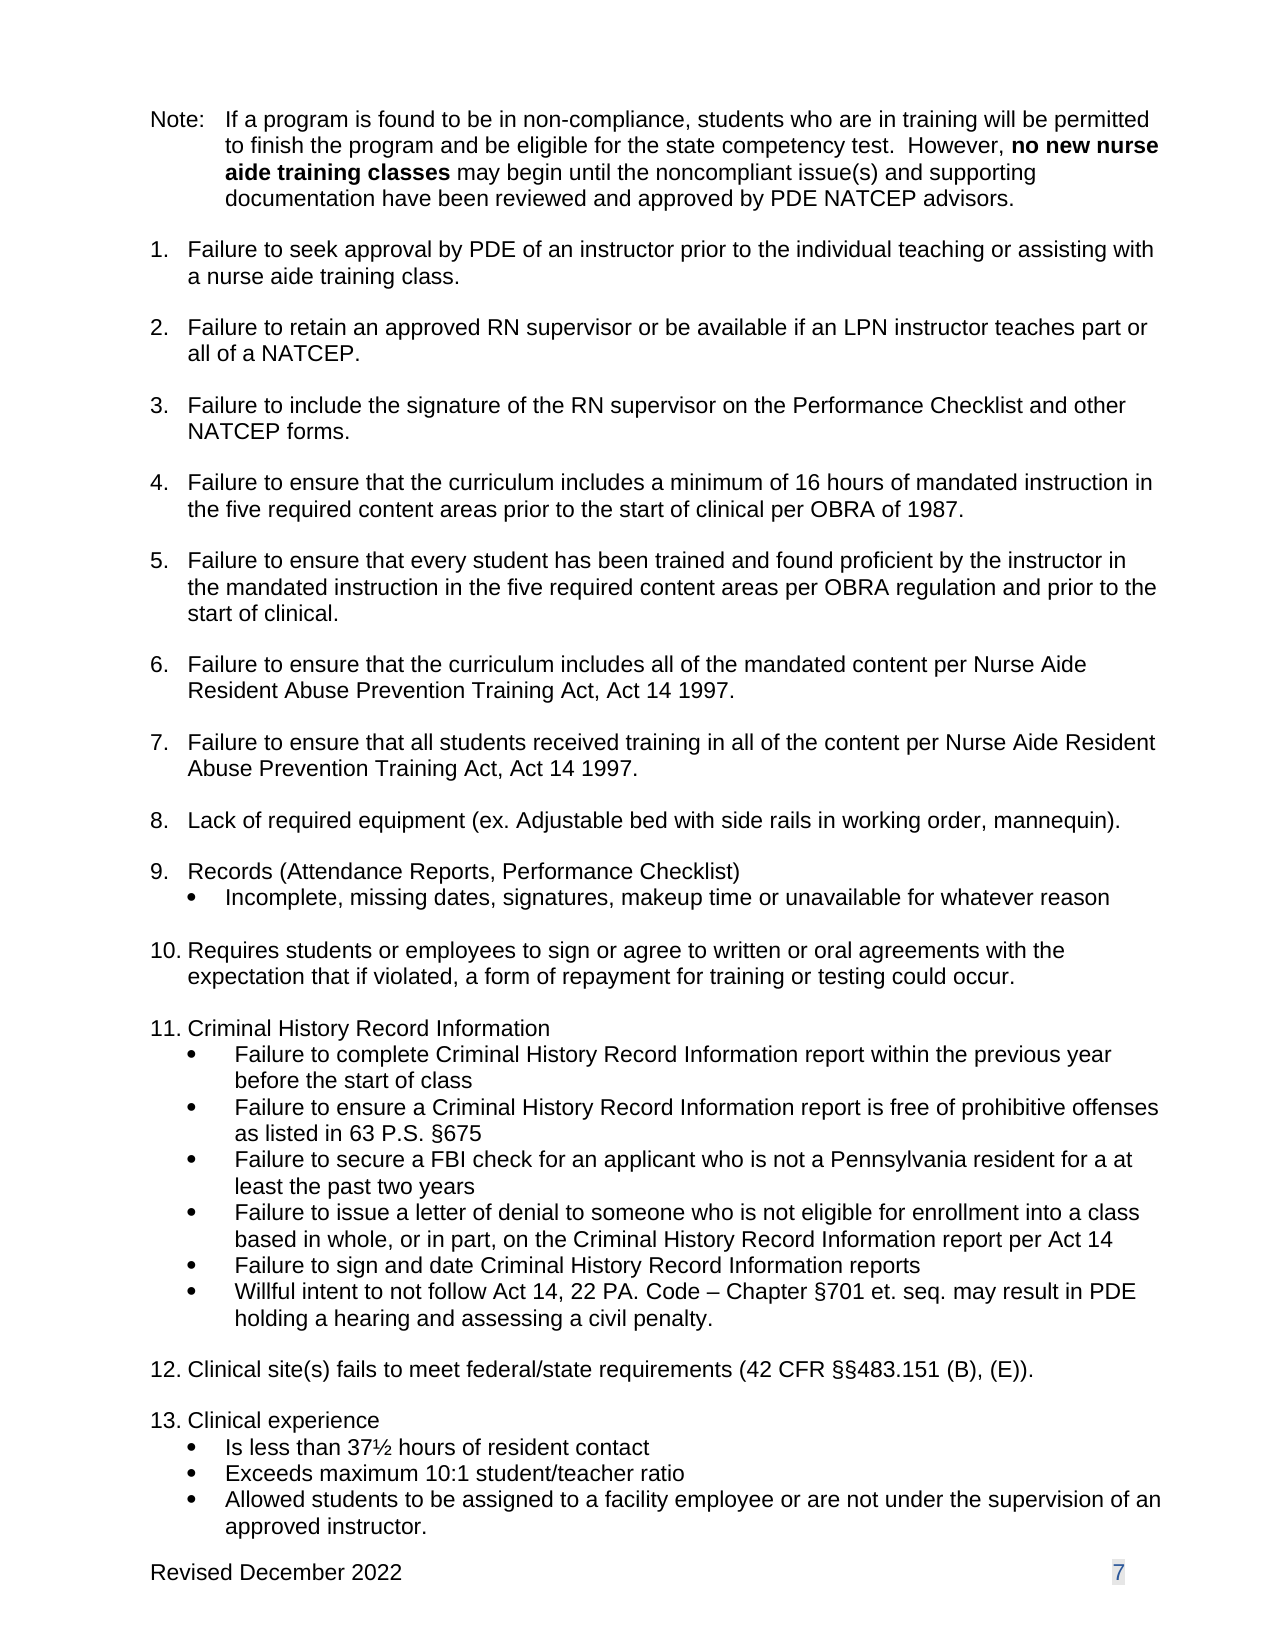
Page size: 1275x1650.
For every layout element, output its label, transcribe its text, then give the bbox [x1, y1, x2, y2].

list Failure to ensure a Criminal History Record Information report is free of prohibitive offenses as listed in 63 P.S. §675 [187, 1094, 1162, 1146]
list Willful intent to not follow Act 14, 22 PA. Code – Chapter §701 et. seq. may result in PDE holding a hearing and assessing a civil penalty. [187, 1278, 1162, 1331]
list Failure to issue a letter of denial to someone who is not eligible for enrollment into a class based in whole, or in part, on the Criminal History Record Information report per Act 14 [187, 1199, 1162, 1252]
list Failure to ensure that every student has been trained and found proficient by the instructor in the mandated instruction in the five required content areas per OBRA regulation and prior to the start of clinical. [150, 547, 1162, 626]
list Failure to seek approval by PDE of an instructor prior to the individual teaching or assisting with a nurse aide training class. [150, 236, 1162, 289]
list Exceeds maximum 10:1 student/teacher ratio [187, 1460, 1162, 1486]
list Is less than 37½ hours of resident contact [187, 1434, 1162, 1460]
list Clinical experience [150, 1407, 1162, 1434]
list Failure to complete Criminal History Record Information report within the previous year before the start of class [187, 1041, 1162, 1094]
list Criminal History Record Information [150, 1015, 1162, 1041]
text Note: If a program is found to be in non-compliance, students who are in training will be permitted to finish the program and be eligible for the state competency test. However, no new nurse aide training classes may begin until the noncompliant issue(s) and supporting documentation have been reviewed and approved by PDE NATCEP advisors. [150, 106, 1162, 211]
list Failure to secure a FBI check for an applicant who is not a Pennsylvania resident for a at least the past two years [187, 1146, 1162, 1199]
list Failure to sign and date Criminal History Record Information reports [187, 1252, 1162, 1278]
list Failure to include the signature of the RN supervisor on the Performance Checklist and other NATCEP forms. [150, 392, 1162, 444]
list Clinical site(s) fails to meet federal/state requirements (42 CFR §§483.151 (B), (E)). [150, 1356, 1162, 1382]
list Records (Attendance Reports, Performance Checklist) [150, 858, 1162, 884]
list Failure to retain an approved RN supervisor or be available if an LPN instructor teaches part or all of a NATCEP. [150, 314, 1162, 367]
list Requires students or employees to sign or agree to written or oral agreements with the expectation that if violated, a form of repayment for training or testing could occur. [150, 937, 1162, 990]
list Failure to ensure that all students received training in all of the content per Nurse Aide Resident Abuse Prevention Training Act, Act 14 1997. [150, 729, 1162, 782]
list Lack of required equipment (ex. Adjustable bed with side rails in working order, mannequin). [150, 807, 1162, 833]
list Allowed students to be assigned to a facility employee or are not under the supervision of an approved instructor. [187, 1486, 1162, 1539]
list Failure to ensure that the curriculum includes all of the mandated content per Nurse Aide Resident Abuse Prevention Training Act, Act 14 1997. [150, 651, 1162, 704]
list Incomplete, missing dates, signatures, makeup time or unavailable for whatever reason [187, 884, 1162, 911]
list Failure to ensure that the curriculum includes a minimum of 16 hours of mandated instruction in the five required content areas prior to the start of clinical per OBRA of 1987. [150, 469, 1162, 522]
